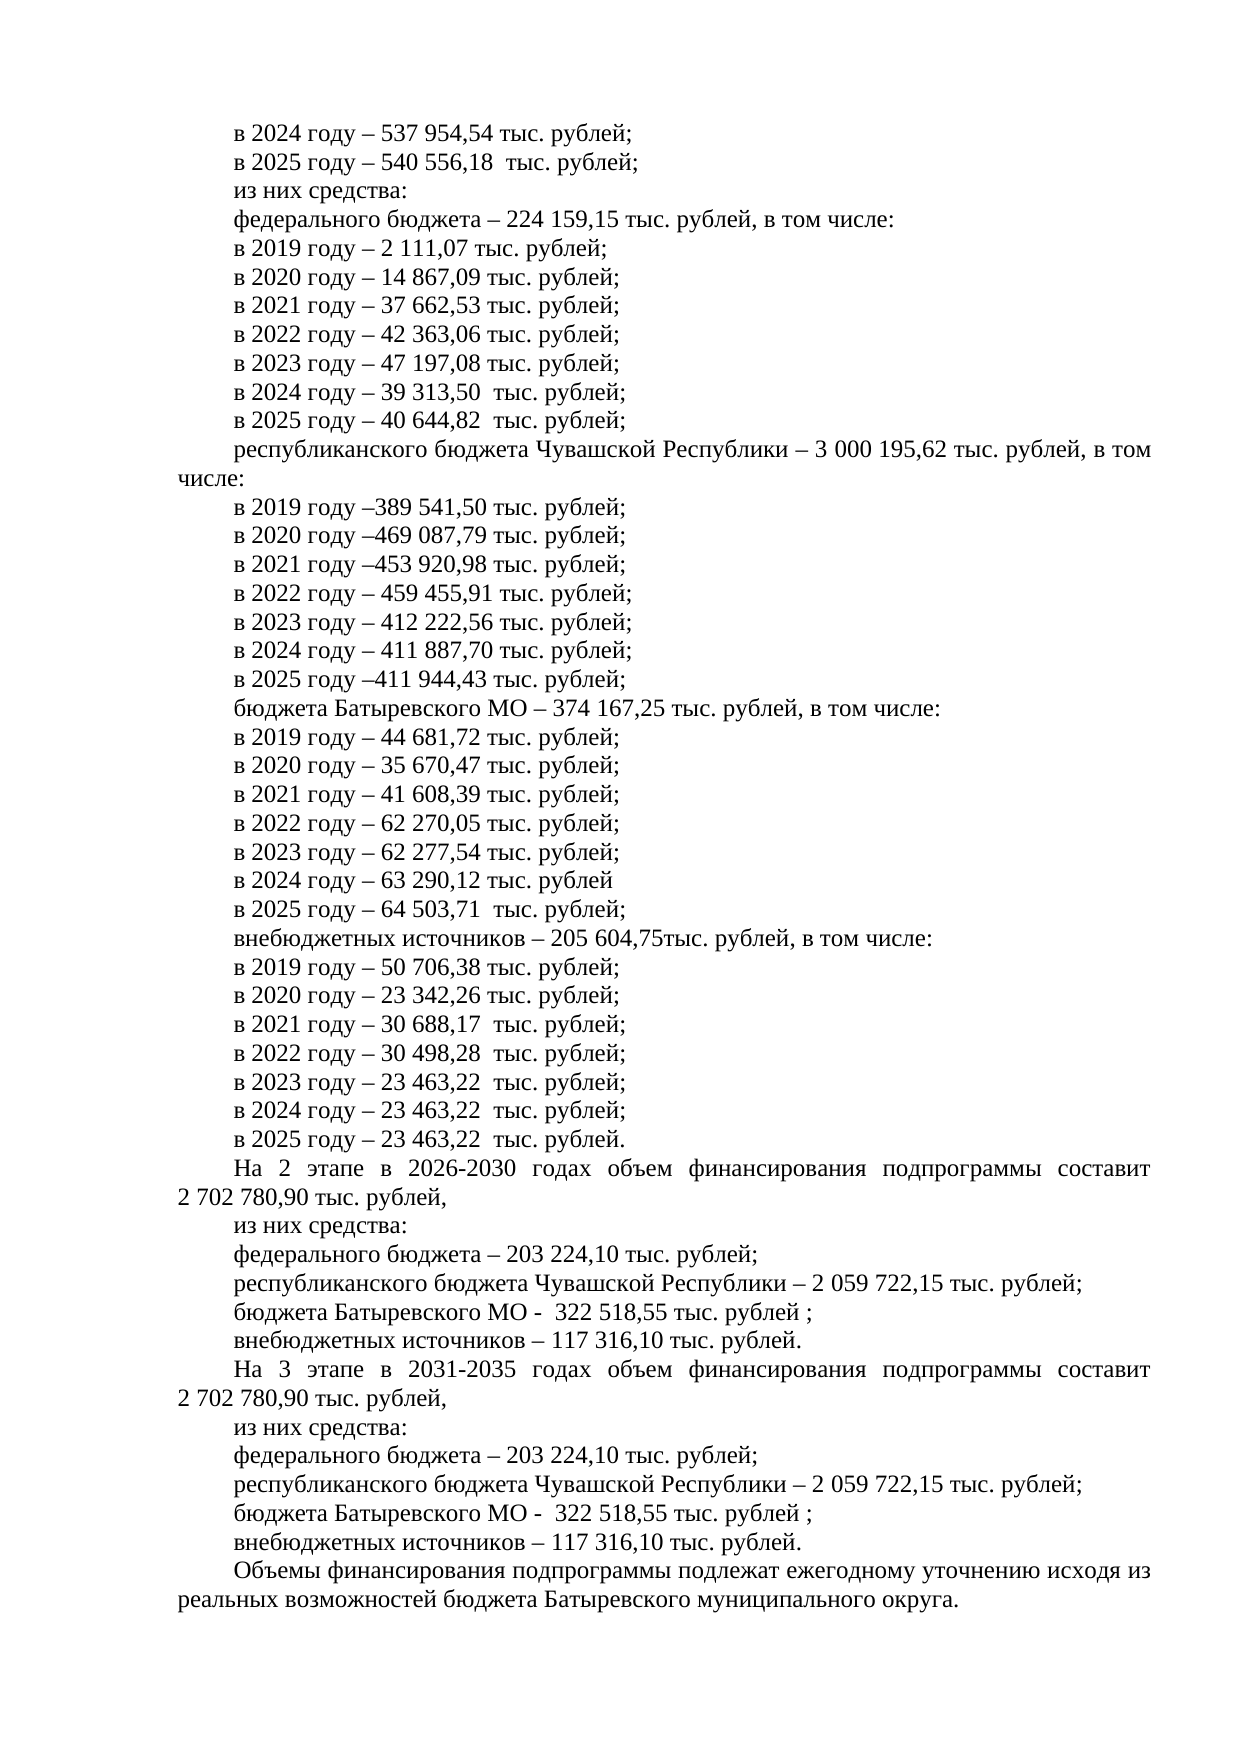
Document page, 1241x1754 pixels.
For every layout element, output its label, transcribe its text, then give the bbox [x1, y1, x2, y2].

text республиканского бюджета Чувашской Республики – 3 000 195,62 тыс. рублей, в том числе: [177, 434, 1152, 492]
text На 3 этапе в 2031-2035 годах объем финансирования подпрограммы составит 2 702 780,90 тыс. рублей, [177, 1354, 1152, 1412]
text в 2022 году – 62 270,05 тыс. рублей; [177, 808, 1152, 837]
text в 2022 году – 30 498,28 тыс. рублей; [177, 1038, 1152, 1067]
text в 2023 году – 412 222,56 тыс. рублей; [177, 607, 1152, 636]
text бюджета Батыревского МО - 322 518,55 тыс. рублей ; [177, 1498, 1152, 1527]
text в 2025 году –411 944,43 тыс. рублей; [177, 664, 1152, 693]
text из них средства: [177, 176, 1152, 204]
text в 2019 году – 44 681,72 тыс. рублей; [177, 722, 1152, 751]
text в 2020 году –469 087,79 тыс. рублей; [177, 521, 1152, 549]
text в 2023 году – 23 463,22 тыс. рублей; [177, 1067, 1152, 1096]
text в 2024 году – 537 954,54 тыс. рублей; [177, 118, 1152, 147]
text в 2023 году – 62 277,54 тыс. рублей; [177, 837, 1152, 866]
text в 2020 году – 35 670,47 тыс. рублей; [177, 751, 1152, 779]
text бюджета Батыревского МО – 374 167,25 тыс. рублей, в том числе: [177, 693, 1152, 722]
text в 2020 году – 23 342,26 тыс. рублей; [177, 981, 1152, 1009]
text в 2020 году – 14 867,09 тыс. рублей; [177, 262, 1152, 291]
text в 2021 году – 41 608,39 тыс. рублей; [177, 779, 1152, 808]
text в 2021 году – 37 662,53 тыс. рублей; [177, 291, 1152, 319]
text в 2019 году – 2 111,07 тыс. рублей; [177, 233, 1152, 262]
text в 2021 году – 30 688,17 тыс. рублей; [177, 1009, 1152, 1038]
text федерального бюджета – 203 224,10 тыс. рублей; [177, 1441, 1152, 1469]
text в 2022 году – 42 363,06 тыс. рублей; [177, 319, 1152, 348]
text в 2025 году – 64 503,71 тыс. рублей; [177, 894, 1152, 923]
text На 2 этапе в 2026-2030 годах объем финансирования подпрограммы составит 2 702 780,90 тыс. рублей, [177, 1153, 1152, 1211]
text внебюджетных источников – 117 316,10 тыс. рублей. [177, 1326, 1152, 1354]
text федерального бюджета – 224 159,15 тыс. рублей, в том числе: [177, 204, 1152, 233]
text Объемы финансирования подпрограммы подлежат ежегодному уточнению исходя из реальных возможностей бюджета Батыревского муниципального округа. [177, 1556, 1152, 1613]
text в 2025 году – 40 644,82 тыс. рублей; [177, 406, 1152, 434]
text из них средства: [177, 1412, 1152, 1441]
text в 2024 году – 411 887,70 тыс. рублей; [177, 636, 1152, 664]
text в 2022 году – 459 455,91 тыс. рублей; [177, 578, 1152, 607]
text в 2024 году – 23 463,22 тыс. рублей; [177, 1096, 1152, 1124]
text внебюджетных источников – 117 316,10 тыс. рублей. [177, 1527, 1152, 1556]
text в 2025 году – 540 556,18 тыс. рублей; [177, 147, 1152, 176]
text республиканского бюджета Чувашской Республики – 2 059 722,15 тыс. рублей; [177, 1268, 1152, 1297]
text федерального бюджета – 203 224,10 тыс. рублей; [177, 1239, 1152, 1268]
text в 2023 году – 47 197,08 тыс. рублей; [177, 348, 1152, 377]
text внебюджетных источников – 205 604,75тыс. рублей, в том числе: [177, 923, 1152, 952]
text республиканского бюджета Чувашской Республики – 2 059 722,15 тыс. рублей; [177, 1469, 1152, 1498]
text из них средства: [177, 1211, 1152, 1239]
text в 2024 году – 39 313,50 тыс. рублей; [177, 377, 1152, 406]
text в 2025 году – 23 463,22 тыс. рублей. [177, 1124, 1152, 1153]
text бюджета Батыревского МО - 322 518,55 тыс. рублей ; [177, 1297, 1152, 1326]
text в 2019 году – 50 706,38 тыс. рублей; [177, 952, 1152, 981]
text в 2024 году – 63 290,12 тыс. рублей [177, 866, 1152, 894]
text в 2021 году –453 920,98 тыс. рублей; [177, 549, 1152, 578]
text в 2019 году –389 541,50 тыс. рублей; [177, 492, 1152, 521]
